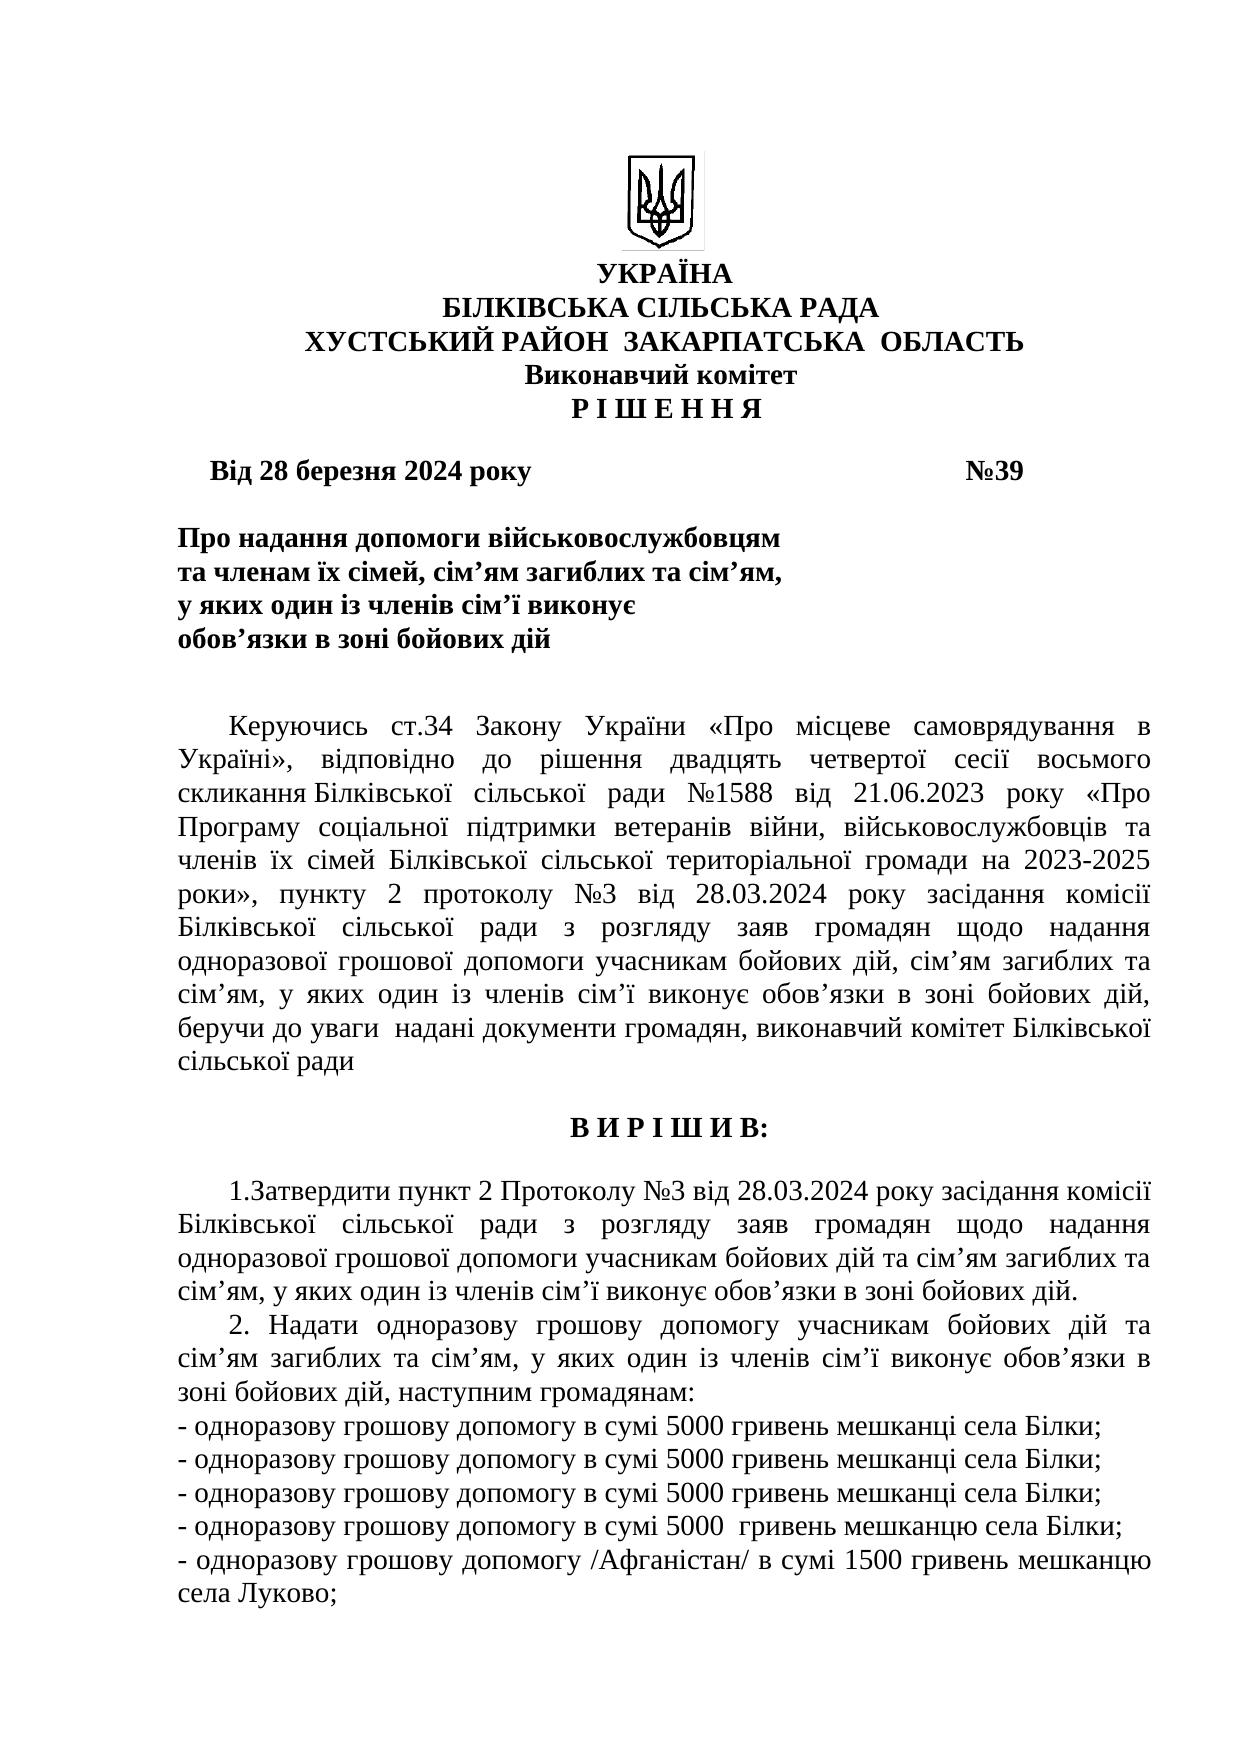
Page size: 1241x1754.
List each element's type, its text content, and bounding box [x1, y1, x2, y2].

text у яких один із членів сім’ї виконує [177, 587, 1152, 621]
table_header №39 [793, 453, 1148, 520]
text УКРАЇНА [177, 257, 1152, 290]
text - одноразову грошову допомогу /Афганістан/ в сумі 1500 гривень мешканцю села Луково; [177, 1542, 1152, 1609]
text 1.Затвердити пункт 2 Протоколу №3 від 28.03.2024 року засідання комісії Білківської сільської ради з розгляду заяв громадян щодо надання одноразової грошової допомоги учасникам бойових дій та сім’ям загиблих та сім’ям, у яких один із членів сім’ї виконує обов’язки в зоні бойових дій. [177, 1173, 1152, 1307]
text - одноразову грошову допомогу в сумі 5000 гривень мешканці села Білки; [177, 1475, 1152, 1508]
text 2. Надати одноразову грошову допомогу учасникам бойових дій та сім’ям загиблих та сім’ям, у яких один із членів сім’ї виконує обов’язки в зоні бойових дій, наступним громадянам: [177, 1307, 1152, 1408]
text ХУСТСЬКИЙ РАЙОН ЗАКАРПАТСЬКА ОБЛАСТЬ [177, 324, 1152, 357]
text Р І Ш Е Н Н Я [177, 391, 1152, 424]
text Про надання допомоги військовослужбовцям [177, 520, 1152, 554]
table_header Від 28 березня 2024 року се [176, 453, 793, 520]
text обов’язки в зоні бойових дій [177, 621, 1152, 654]
text Виконавчий комітет [177, 357, 1152, 391]
text - одноразову грошову допомогу в сумі 5000 гривень мешканці села Білки; [177, 1441, 1152, 1475]
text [177, 1508, 1152, 1542]
text Керуючись ст.34 Закону України «Про місцеве самоврядування в Україні», відповідно до рішення двадцять четвертої сесії восьмого скликання Білківської сільської ради №1588 від 21.06.2023 року «Про Програму соціальної підтримки ветеранів війни, військовослужбовців та членів їх сімей Білківської сільської територіальної громади на 2023-2025 роки», пункту 2 протоколу №3 від 28.03.2024 року засідання комісії Білківської сільської ради з розгляду заяв громадян щодо надання одноразової грошової допомоги учасникам бойових дій, сім’ям загиблих та сім’ям, у яких один із членів сім’ї виконує обов’язки в зоні бойових дій, беручи до уваги надані документи громадян, виконавчий комітет Білківської сільської ради [177, 708, 1152, 1077]
text - одноразову грошову допомогу в сумі 5000 гривень мешканці села Білки; [177, 1408, 1152, 1441]
text В И Р І Ш И В: [177, 1111, 1152, 1144]
text та членам їх сімей, сім’ям загиблих та сім’ям, [177, 554, 1152, 587]
text БІЛКІВСЬКА СІЛЬСЬКА РАДА [177, 290, 1152, 324]
picture [622, 151, 705, 251]
